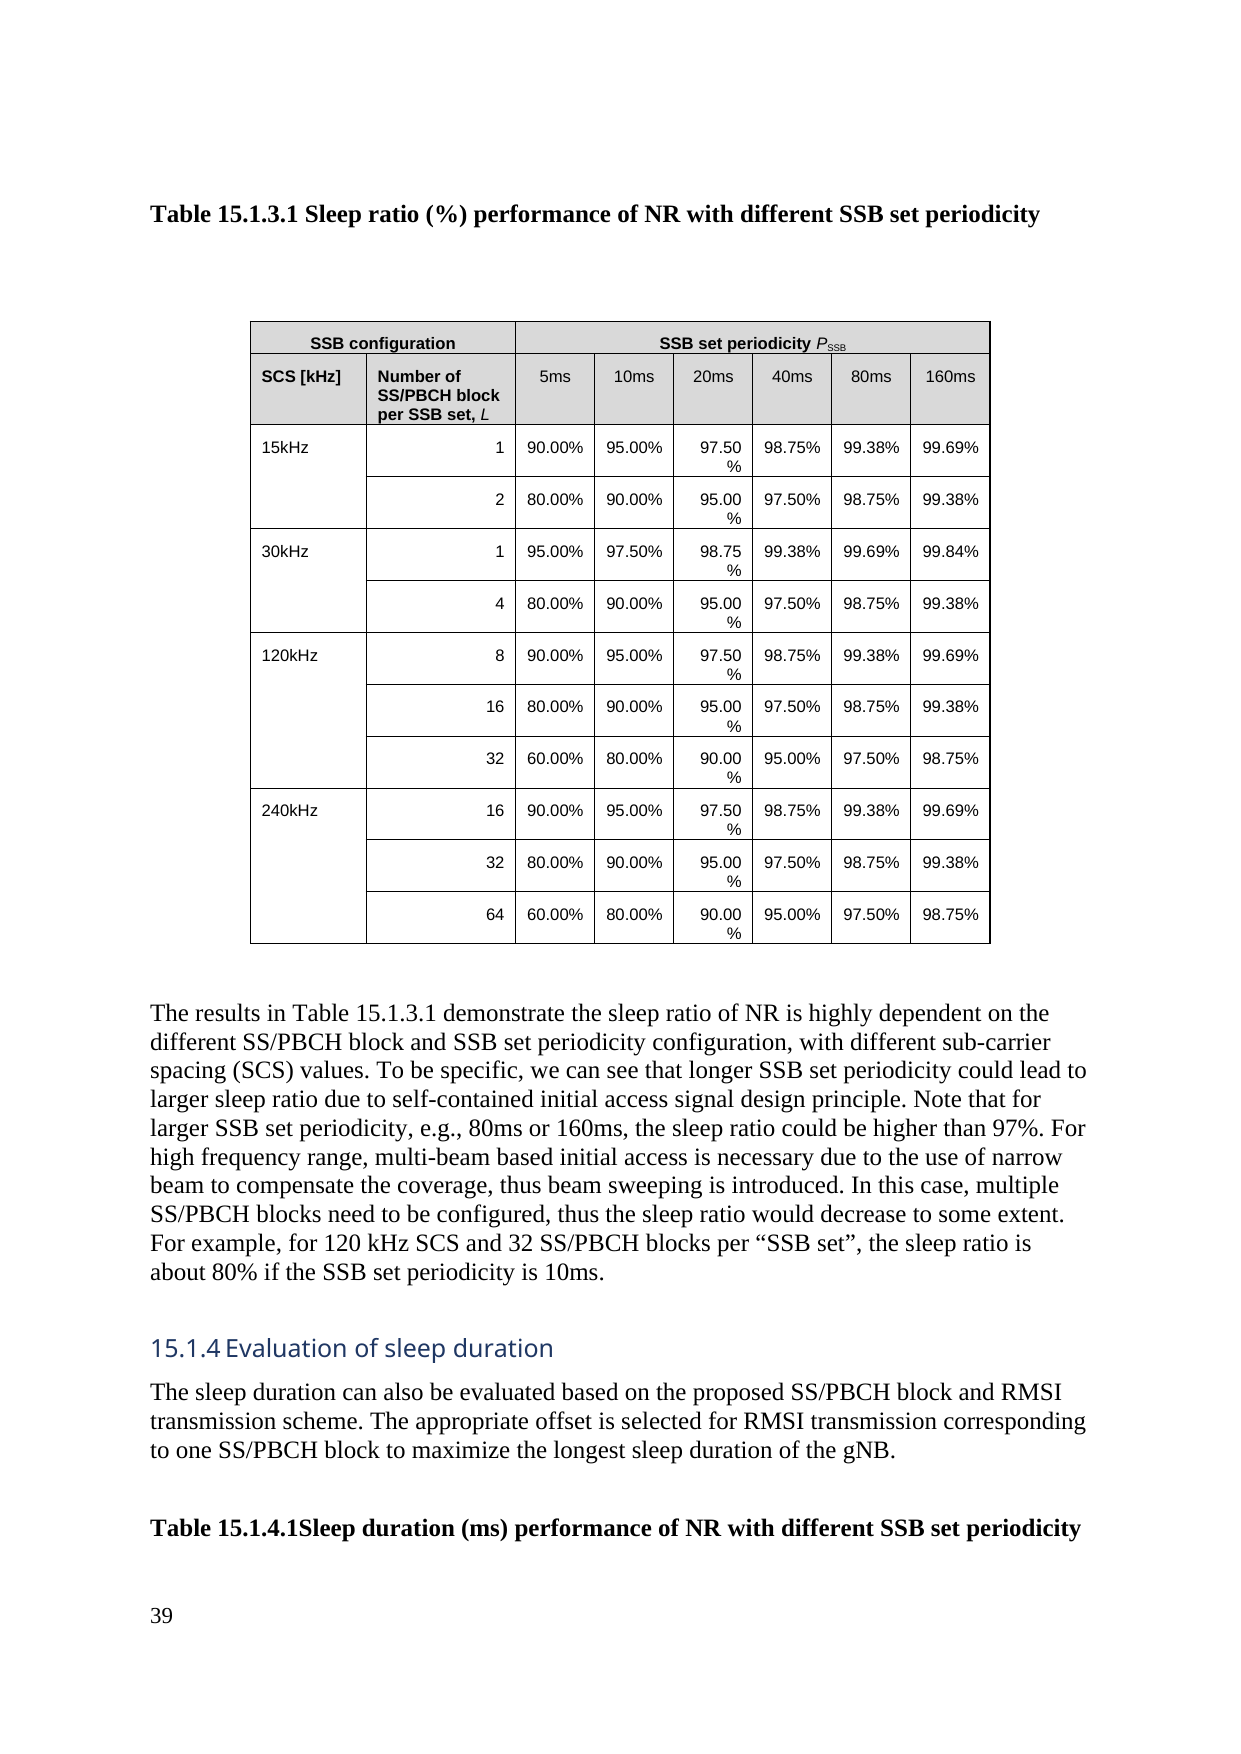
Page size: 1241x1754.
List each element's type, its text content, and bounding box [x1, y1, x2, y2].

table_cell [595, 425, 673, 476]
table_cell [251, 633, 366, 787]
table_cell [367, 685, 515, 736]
text The results in Table 15.1.3.1 demonstrate the sleep ratio of NR is highly dependent on the different SS/PBCH block and SSB set periodicity configuration, with different sub-carrier spacing (SCS) values. To be specific, we can see that longer SSB set periodicity could lead to larger sleep ratio due to self-contained initial access signal design principle. Note that for larger SSB set periodicity, e.g., 80ms or 160ms, the sleep ratio could be higher than 97%. For high frequency range, multi-beam based initial access is necessary due to the use of narrow beam to compensate the coverage, thus beam sweeping is introduced. In this case, multiple SS/PBCH blocks need to be configured, thus the sleep ratio would decrease to some extent. For example, for 120 kHz SCS and 32 SS/PBCH blocks per “SSB set”, the sleep ratio is about 80% if the SSB set periodicity is 10ms. [150, 998, 1090, 1285]
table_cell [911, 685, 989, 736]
text Table 15.1.3.1 Sleep ratio (%) performance of NR with different SSB set periodicity [150, 199, 1090, 228]
subtitle Evaluation of sleep duration [150, 1331, 1090, 1365]
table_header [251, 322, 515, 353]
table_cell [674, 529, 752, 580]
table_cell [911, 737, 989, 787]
text Table 15.1.4.1Sleep duration (ms) performance of NR with different SSB set periodicity [150, 1513, 1090, 1542]
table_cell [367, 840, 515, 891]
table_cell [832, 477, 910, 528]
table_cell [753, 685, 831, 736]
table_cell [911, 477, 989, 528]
text The sleep duration can also be evaluated based on the proposed SS/PBCH block and RMSI transmission scheme. The appropriate offset is selected for RMSI transmission corresponding to one SS/PBCH block to maximize the longest sleep duration of the gNB. [150, 1377, 1090, 1464]
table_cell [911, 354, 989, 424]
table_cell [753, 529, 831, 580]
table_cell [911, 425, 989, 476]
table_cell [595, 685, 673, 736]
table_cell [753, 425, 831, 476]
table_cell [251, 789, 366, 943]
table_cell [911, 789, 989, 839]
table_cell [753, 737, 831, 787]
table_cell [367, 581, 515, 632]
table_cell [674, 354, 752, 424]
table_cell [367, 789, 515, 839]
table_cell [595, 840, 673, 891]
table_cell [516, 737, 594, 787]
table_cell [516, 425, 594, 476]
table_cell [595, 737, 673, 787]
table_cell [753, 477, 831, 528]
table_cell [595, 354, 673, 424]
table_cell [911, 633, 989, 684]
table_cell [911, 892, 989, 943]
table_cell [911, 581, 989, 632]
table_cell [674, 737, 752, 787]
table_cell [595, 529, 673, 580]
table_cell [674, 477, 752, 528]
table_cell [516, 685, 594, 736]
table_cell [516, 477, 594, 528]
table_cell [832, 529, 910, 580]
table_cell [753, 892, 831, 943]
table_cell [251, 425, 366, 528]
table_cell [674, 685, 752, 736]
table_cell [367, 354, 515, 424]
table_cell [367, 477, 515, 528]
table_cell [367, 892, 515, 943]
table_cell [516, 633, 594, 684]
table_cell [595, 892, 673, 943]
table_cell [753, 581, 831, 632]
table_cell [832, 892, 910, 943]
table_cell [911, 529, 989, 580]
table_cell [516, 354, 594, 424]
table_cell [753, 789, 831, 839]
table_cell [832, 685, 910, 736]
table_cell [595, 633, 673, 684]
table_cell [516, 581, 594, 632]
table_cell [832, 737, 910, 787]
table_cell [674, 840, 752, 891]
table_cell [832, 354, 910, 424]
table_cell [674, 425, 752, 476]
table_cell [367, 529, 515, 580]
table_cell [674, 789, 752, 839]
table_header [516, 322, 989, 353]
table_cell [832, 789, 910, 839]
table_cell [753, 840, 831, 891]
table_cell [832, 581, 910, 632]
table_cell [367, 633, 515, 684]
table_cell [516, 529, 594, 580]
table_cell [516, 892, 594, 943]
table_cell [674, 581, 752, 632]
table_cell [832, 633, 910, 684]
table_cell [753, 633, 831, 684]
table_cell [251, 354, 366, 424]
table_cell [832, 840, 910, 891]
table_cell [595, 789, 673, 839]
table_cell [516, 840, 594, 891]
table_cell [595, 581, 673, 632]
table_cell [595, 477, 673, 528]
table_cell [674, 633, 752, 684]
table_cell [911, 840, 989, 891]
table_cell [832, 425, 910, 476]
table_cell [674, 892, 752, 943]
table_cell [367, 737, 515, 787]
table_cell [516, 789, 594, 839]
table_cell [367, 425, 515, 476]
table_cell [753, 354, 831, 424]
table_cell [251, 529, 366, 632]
